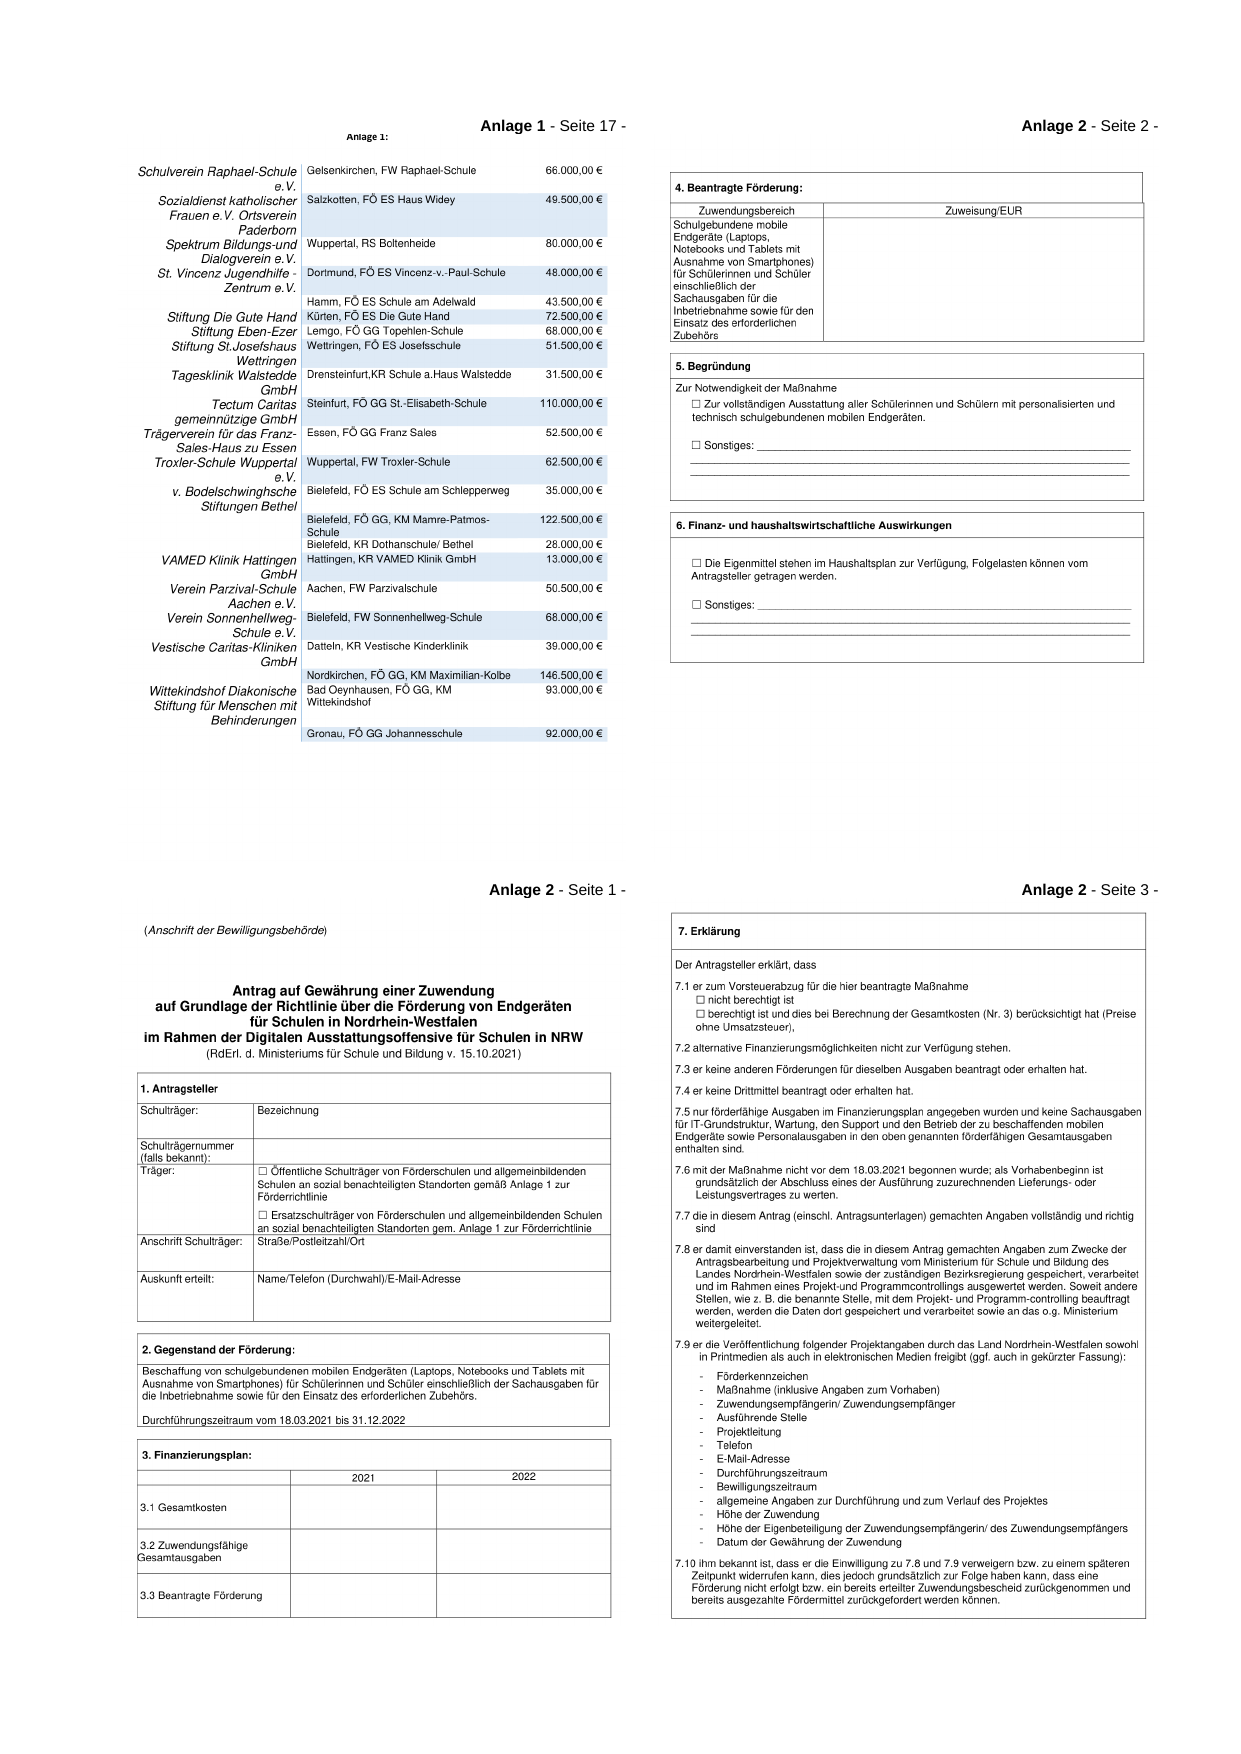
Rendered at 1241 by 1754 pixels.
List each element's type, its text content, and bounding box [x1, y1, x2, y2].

picture [118, 134, 627, 862]
picture [650, 898, 1159, 1626]
picture [650, 134, 1159, 862]
picture [118, 898, 627, 1626]
